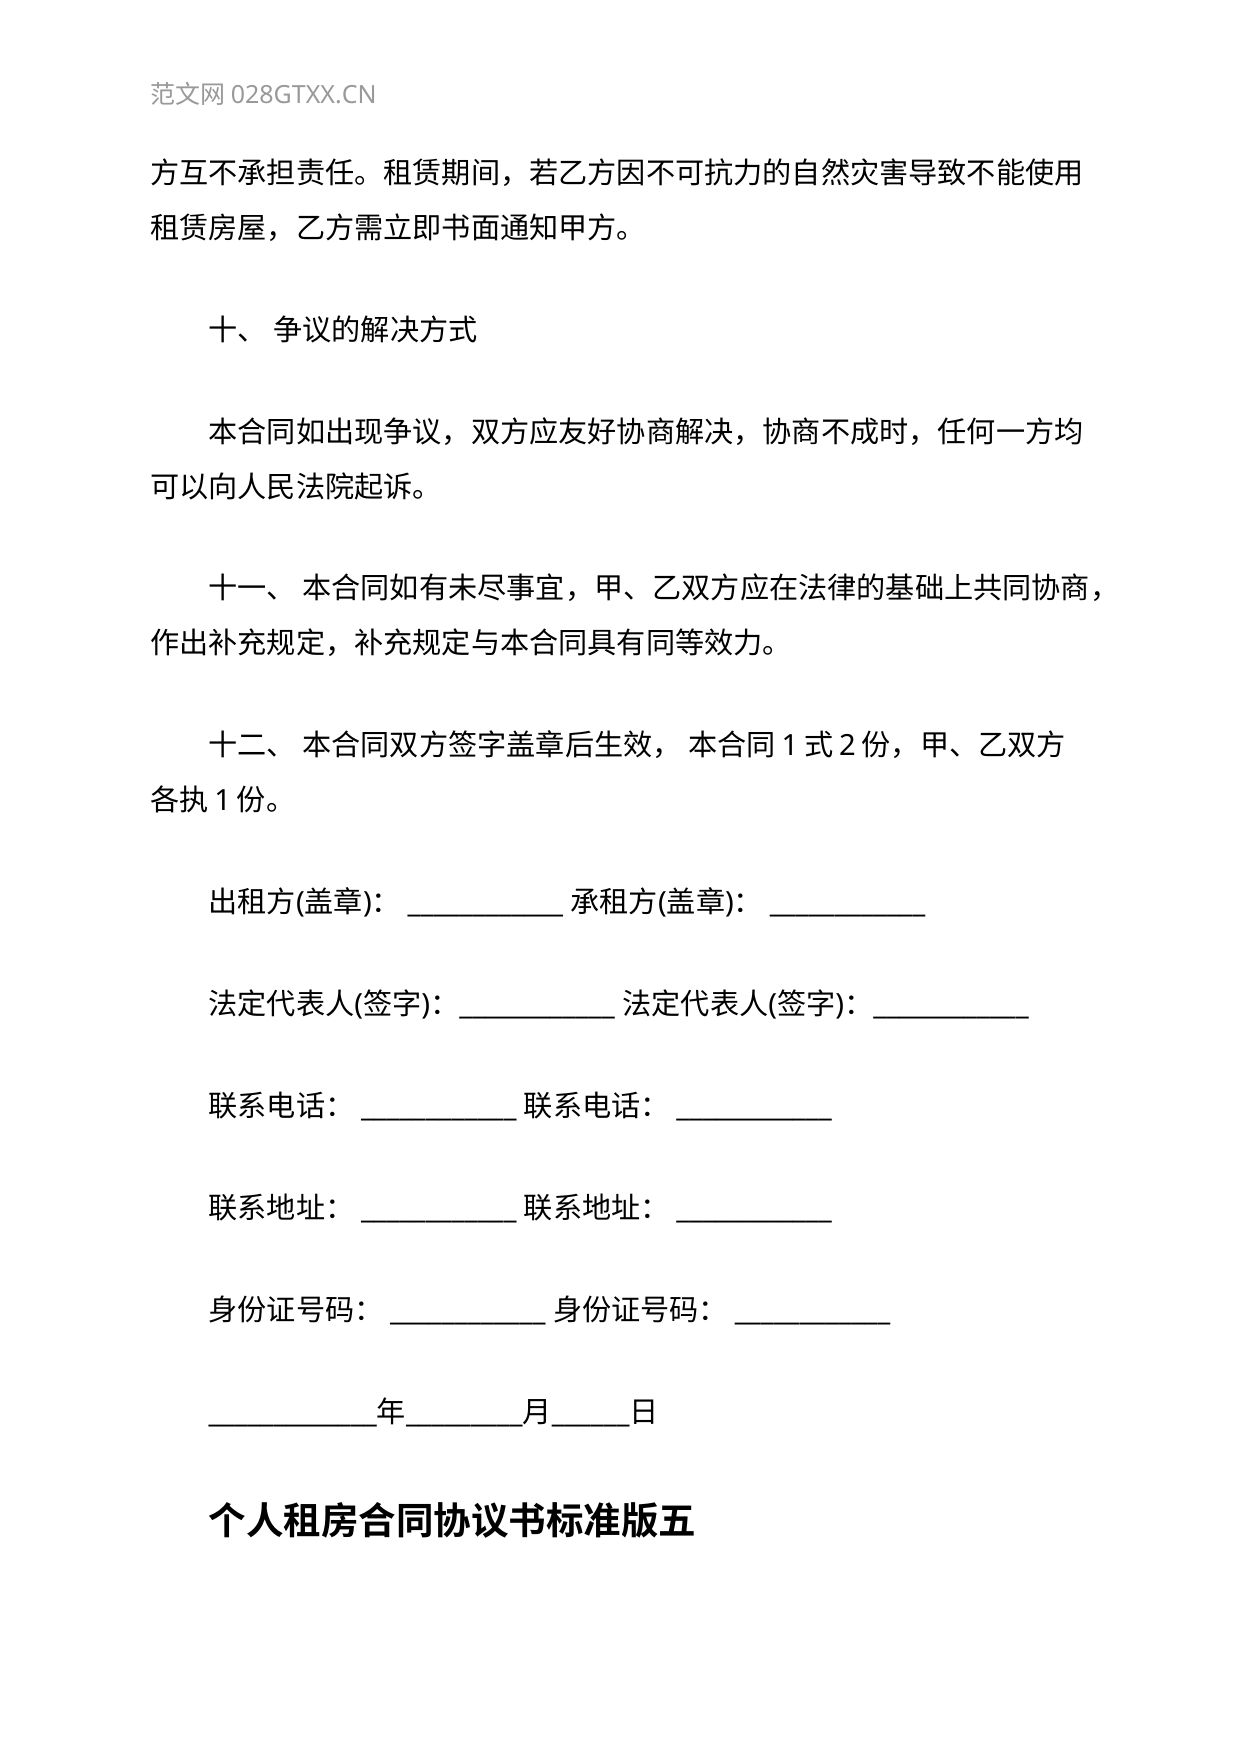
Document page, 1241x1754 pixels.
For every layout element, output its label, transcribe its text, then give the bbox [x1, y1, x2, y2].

text 十一、 本合同如有未尽事宜，甲、乙双方应在法律的基础上共同协商，作出补充规定，补充规定与本合同具有同等效力。 [150, 565, 1090, 662]
text 联系电话： ____________ 联系电话： ____________ [150, 1083, 1090, 1125]
text 法定代表人(签字)：____________ 法定代表人(签字)：____________ [150, 981, 1090, 1023]
text 联系地址： ____________ 联系地址： ____________ [150, 1185, 1090, 1227]
text 出租方(盖章)： ____________ 承租方(盖章)： ____________ [150, 879, 1090, 921]
text _____________年_________月______日 [150, 1389, 1090, 1431]
text 本合同如出现争议，双方应友好协商解决，协商不成时，任何一方均可以向人民法院起诉。 [150, 408, 1090, 506]
text 个人租房合同协议书标准版五 [150, 1491, 1090, 1545]
text 身份证号码： ____________ 身份证号码： ____________ [150, 1287, 1090, 1329]
text 十二、 本合同双方签字盖章后生效， 本合同1式2份，甲、乙双方各执1份。 [150, 722, 1090, 819]
text 十、 争议的解决方式 [150, 307, 1090, 349]
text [150, 150, 1090, 247]
